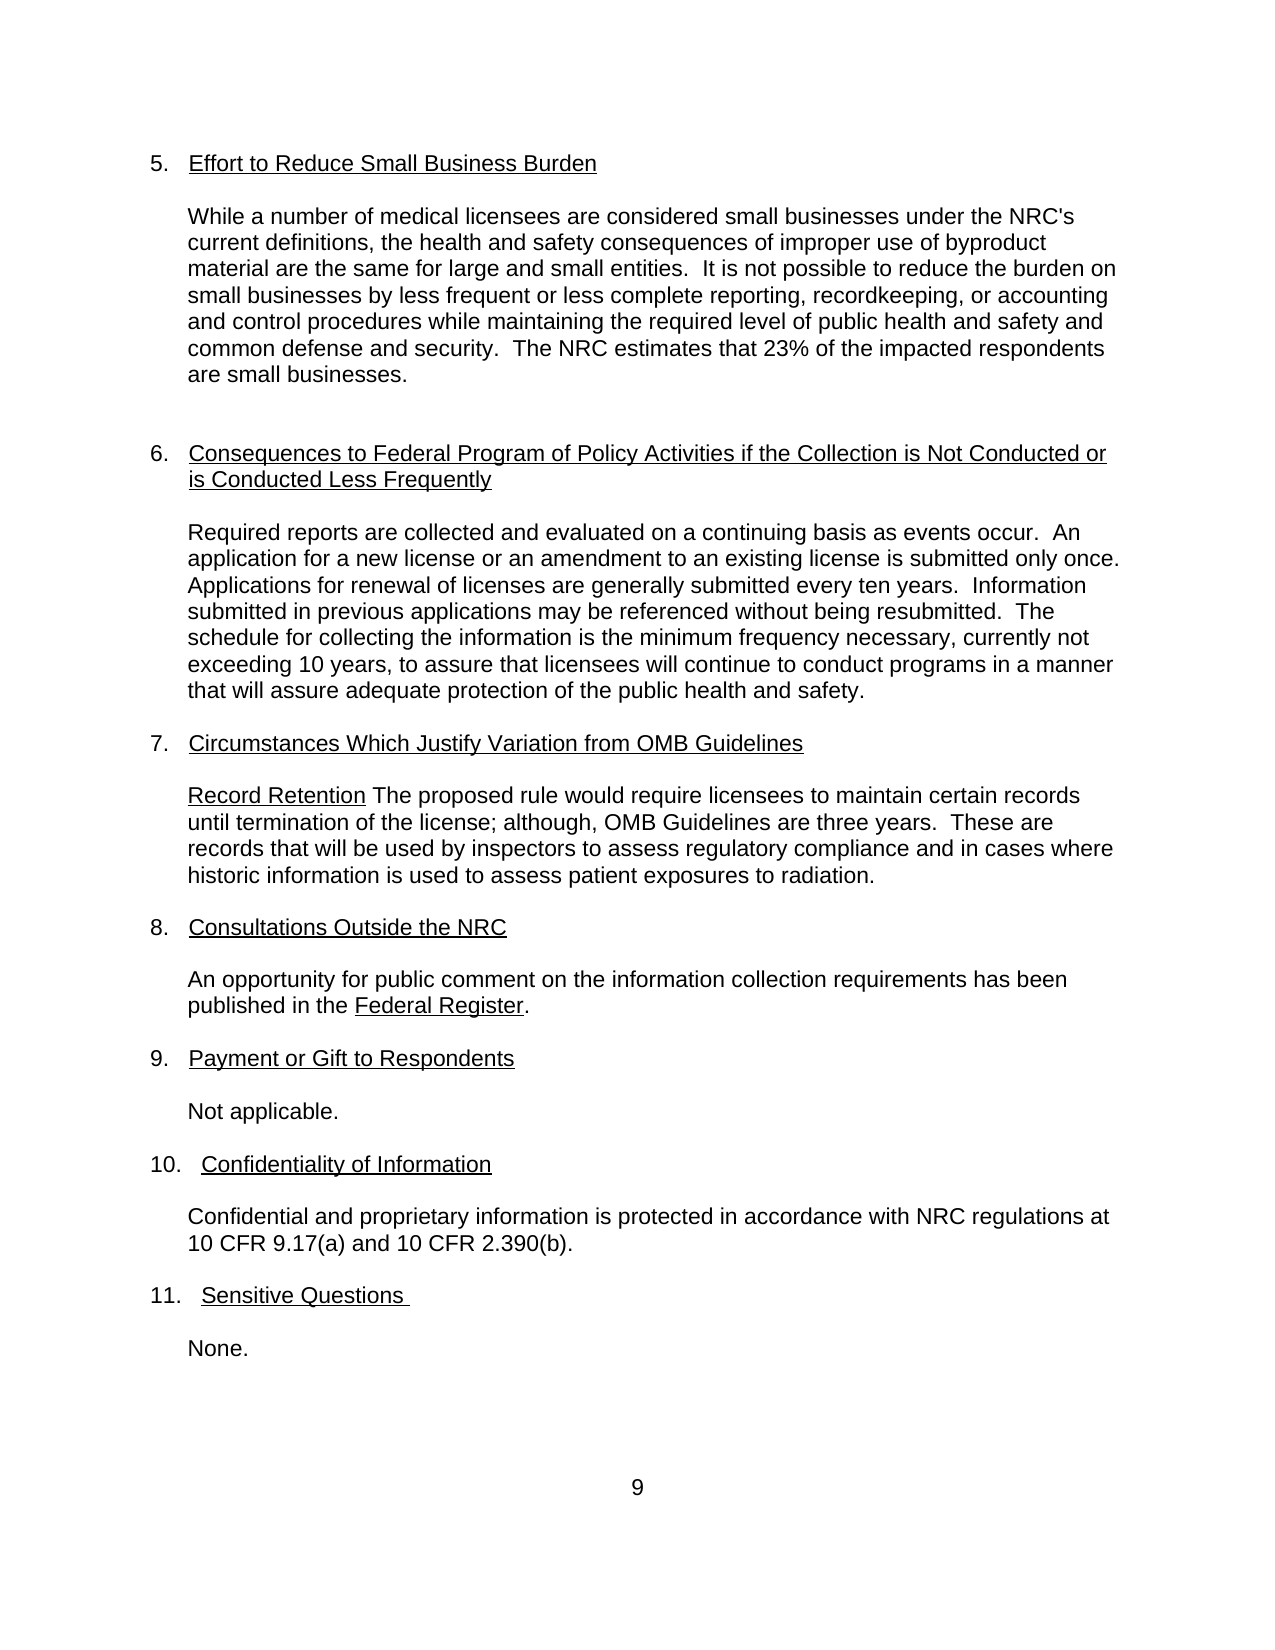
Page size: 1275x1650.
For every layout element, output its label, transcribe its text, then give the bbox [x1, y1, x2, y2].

text 5. Effort to Reduce Small Business Burden [150, 150, 1125, 176]
text Confidential and proprietary information is protected in accordance with NRC regulations at 10 CFR 9.17(a) and 10 CFR 2.390(b). [187, 1203, 1125, 1256]
text 11. Sensitive Questions [150, 1282, 1125, 1309]
text 8. Consultations Outside the NRC [150, 913, 1125, 940]
text 6. Consequences to Federal Program of Policy Activities if the Collection is Not Conducted or [150, 440, 1125, 466]
text Required reports are collected and evaluated on a continuing basis as events occur. An application for a new license or an amendment to an existing license is submitted only once. Applications for renewal of licenses are generally submitted every ten years. Information submitted in previous applications may be referenced without being resubmitted. The schedule for collecting the information is the minimum frequency necessary, currently not exceeding 10 years, to assure that licensees will continue to conduct programs in a manner that will assure adequate protection of the public health and safety. [187, 519, 1125, 703]
text is Conducted Less Frequently [150, 466, 1125, 493]
text 10. Confidentiality of Information [150, 1151, 1125, 1177]
text Record Retention The proposed rule would require licensees to maintain certain records until termination of the license; although, OMB Guidelines are three years. These are records that will be used by inspectors to assess regulatory compliance and in cases where historic information is used to assess patient exposures to radiation. [187, 782, 1125, 888]
text An opportunity for public comment on the information collection requirements has been published in the Federal Register. [187, 966, 1125, 1019]
text While a number of medical licensees are considered small businesses under the NRC's current definitions, the health and safety consequences of improper use of byproduct material are the same for large and small entities. It is not possible to reduce the burden on small businesses by less frequent or less complete reporting, recordkeeping, or accounting and control procedures while maintaining the required level of public health and safety and common defense and security. The NRC estimates that 23% of the impacted respondents are small businesses. [187, 203, 1125, 387]
text None. [187, 1335, 1125, 1361]
text 9. Payment or Gift to Respondents [150, 1045, 1125, 1072]
text 7. Circumstances Which Justify Variation from OMB Guidelines [150, 730, 1125, 756]
text Not applicable. [187, 1098, 1125, 1124]
